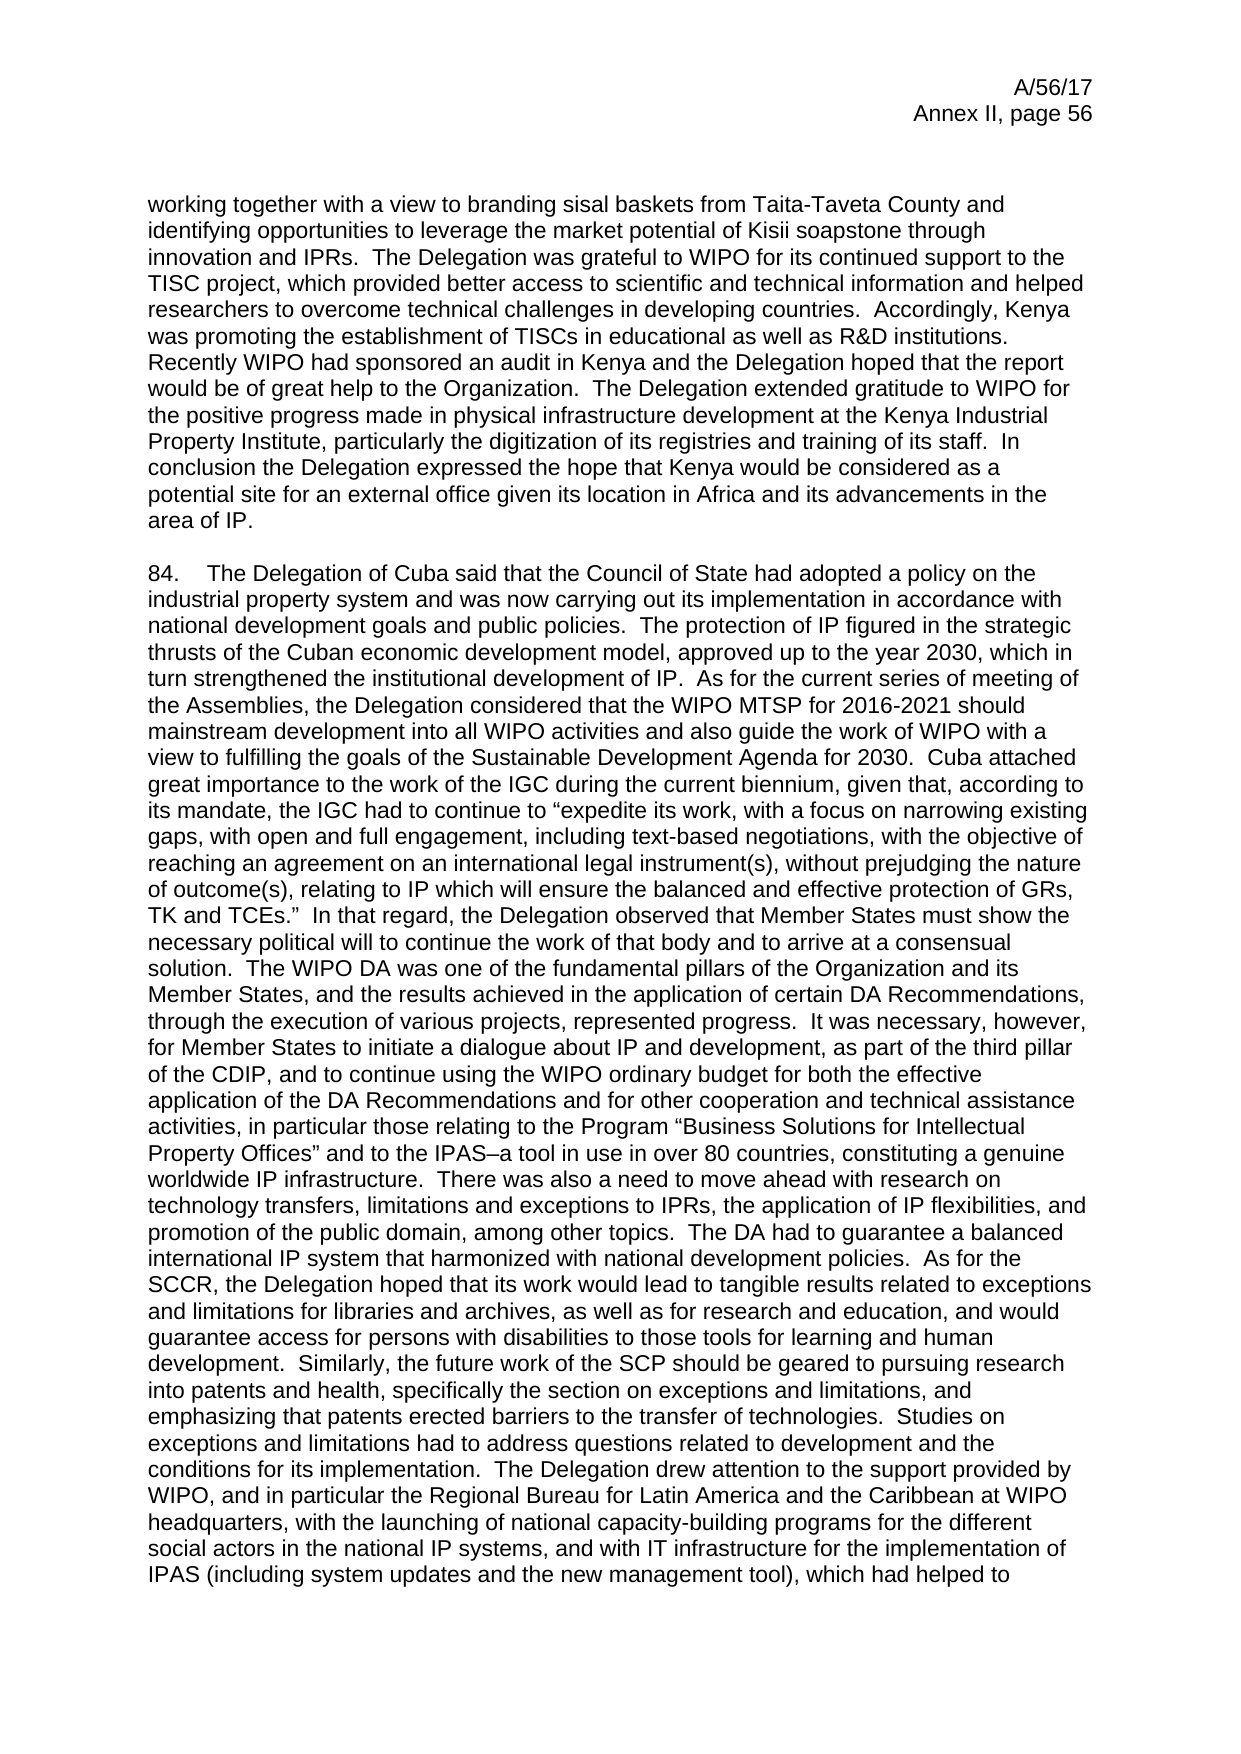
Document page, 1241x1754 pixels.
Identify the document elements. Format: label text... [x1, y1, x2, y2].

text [148, 191, 1093, 533]
